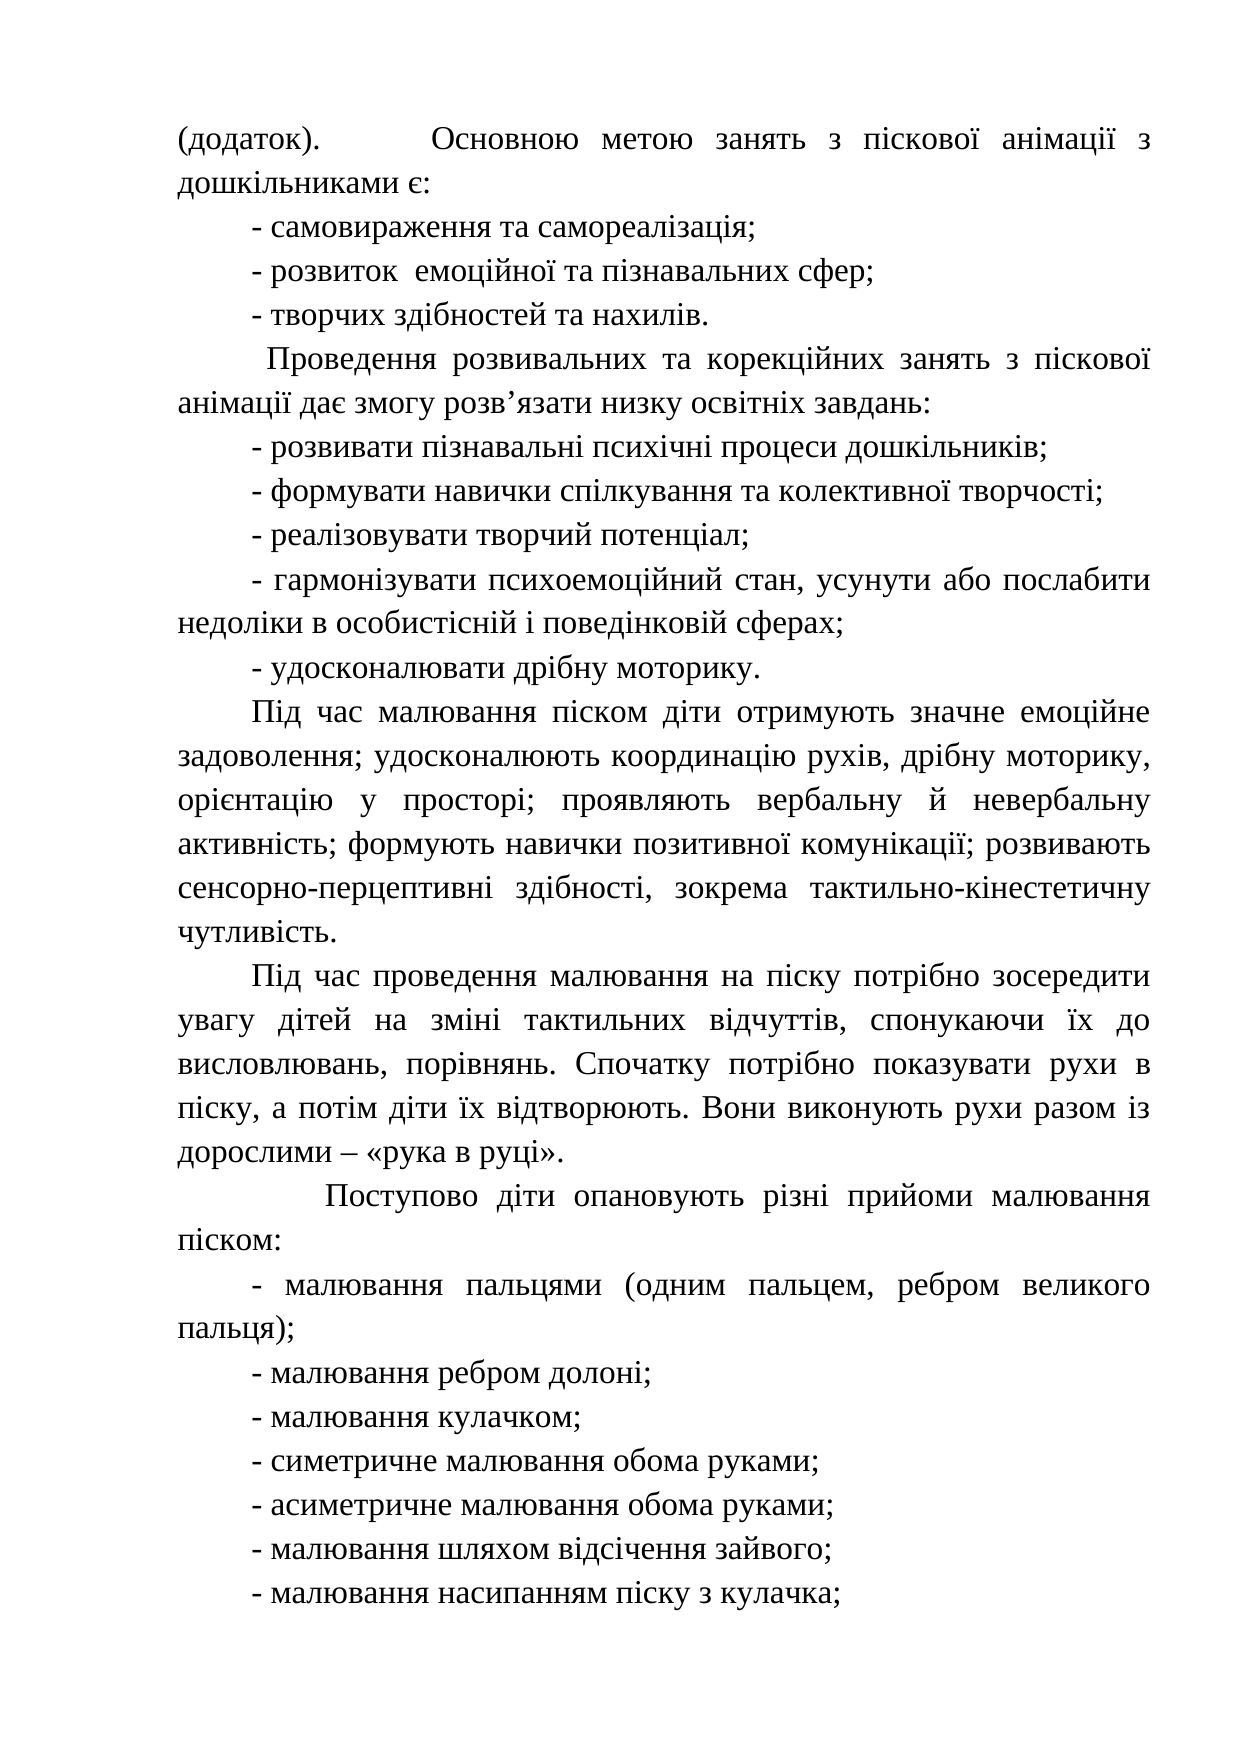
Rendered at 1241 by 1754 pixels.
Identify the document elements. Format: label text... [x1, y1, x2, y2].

text Поступово діти опановують різні прийоми малювання піском: [177, 1176, 1152, 1258]
text - реалізовувати творчий потенціал; [177, 515, 1152, 553]
text - малювання ребром долоні; [177, 1352, 1152, 1390]
text - малювання пальцями (одним пальцем, ребром великого пальця); [177, 1264, 1152, 1346]
text - симетричне малювання обома руками; [177, 1440, 1152, 1478]
text - удосконалювати дрібну моторику. [177, 647, 1152, 685]
text - самовираження та самореалізація; [177, 206, 1152, 244]
text - малювання шляхом відсічення зайвого; [177, 1528, 1152, 1566]
text - гармонізувати психоемоційний стан, усунути або послабити недоліки в особистісній і поведінковій сферах; [177, 559, 1152, 641]
text - формувати навички спілкування та колективної творчості; [177, 471, 1152, 509]
text - розвивати пізнавальні психічні процеси дошкільників; [177, 427, 1152, 465]
text - асиметричне малювання обома руками; [177, 1484, 1152, 1522]
text Під час проведення малювання на піску потрібно зосередити увагу дітей на зміні тактильних відчуттів, спонукаючи їх до висловлювань, порівнянь. Спочатку потрібно показувати рухи в піску, а потім діти їх відтворюють. Вони виконують рухи разом із дорослими – «рука в руці». [177, 955, 1152, 1170]
text - розвиток емоційної та пізнавальних сфер; [177, 250, 1152, 289]
text - малювання насипанням піску з кулачка; [177, 1572, 1152, 1611]
text Під час малювання піском діти отримують значне емоційне задоволення; удосконалюють координацію рухів, дрібну моторику, орієнтацію у просторі; проявляють вербальну й невербальну активність; формують навички позитивної комунікації; розвивають сенсорно-перцептивні здібності, зокрема тактильно-кінестетичну чутливість. [177, 691, 1152, 949]
text - малювання кулачком; [177, 1396, 1152, 1434]
text - творчих здібностей та нахилів. [177, 294, 1152, 333]
text Проведення розвивальних та корекційних занять з піскової анімації дає змогу розв’язати низку освітніх завдань: [177, 338, 1152, 421]
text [177, 118, 1152, 201]
